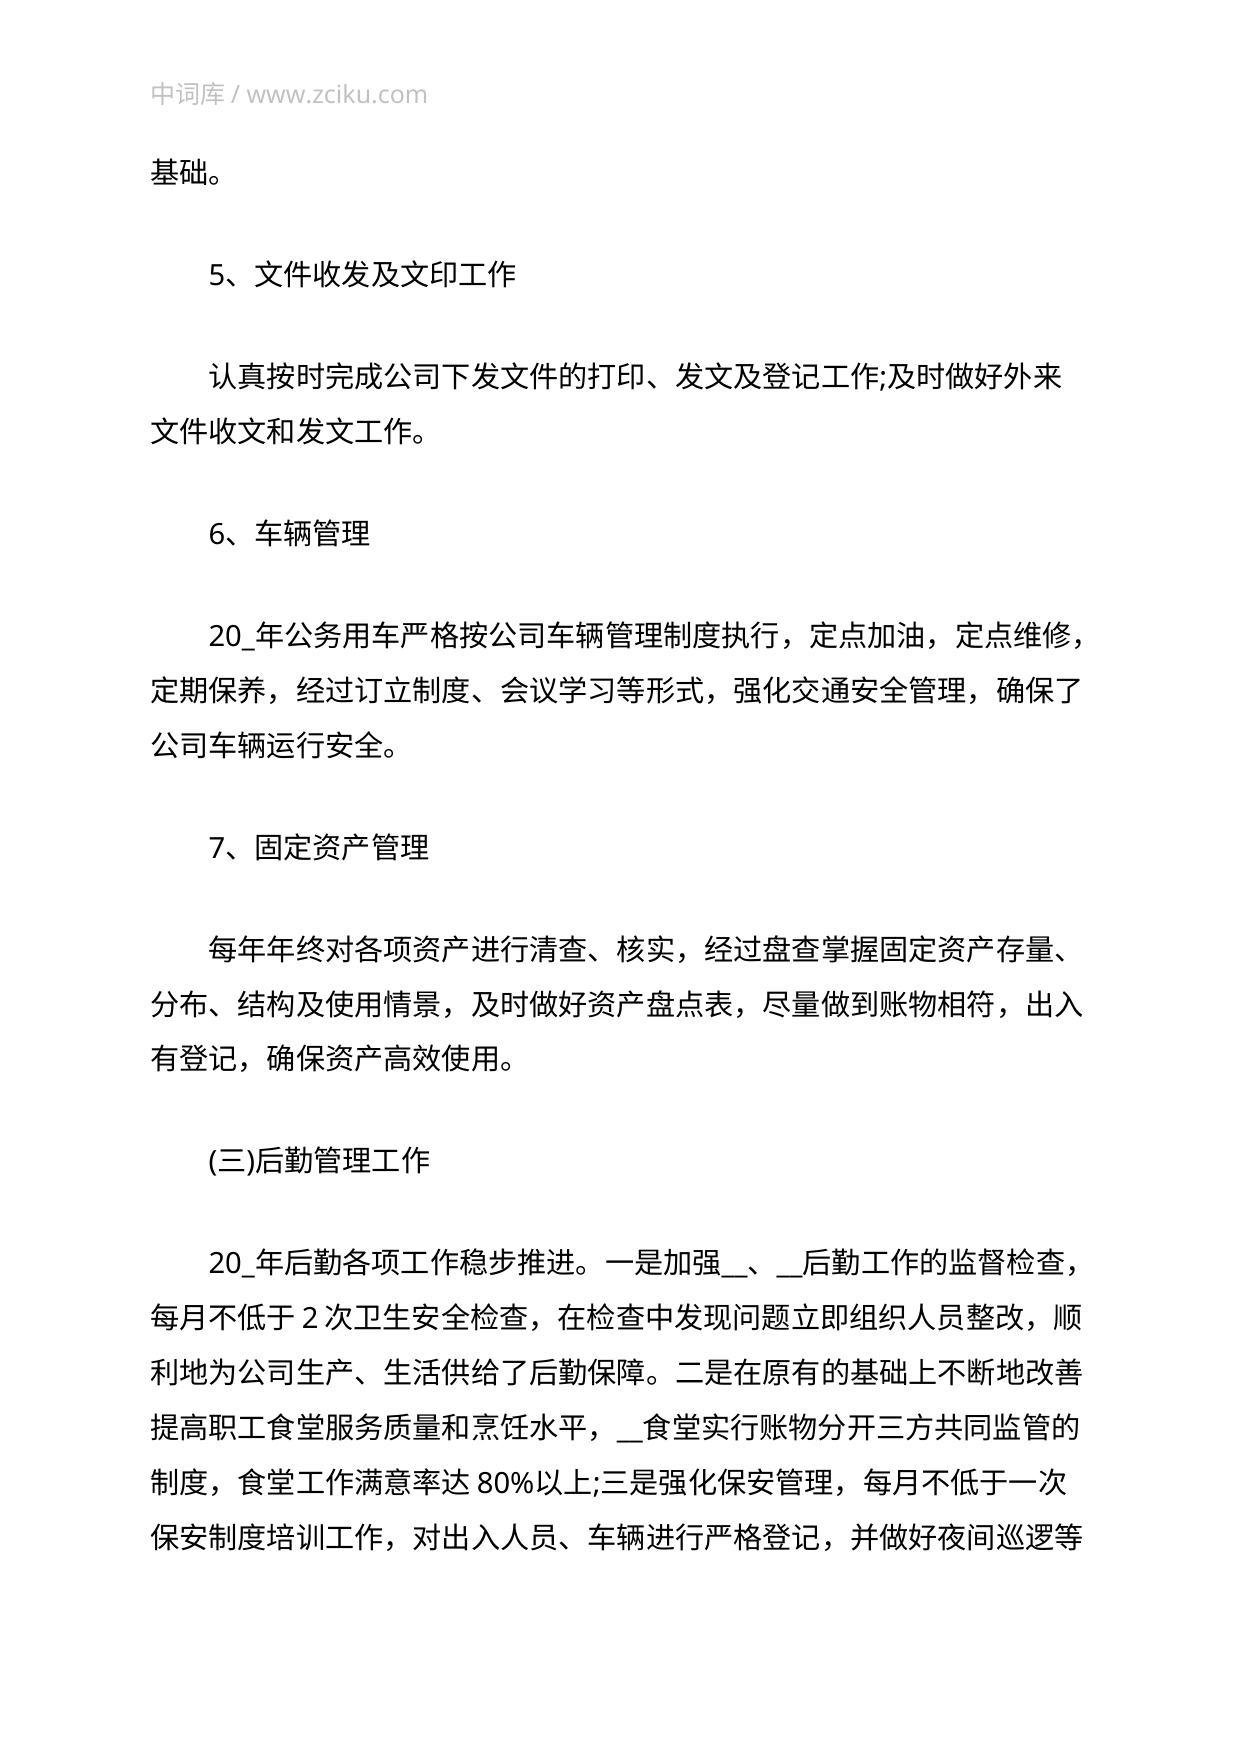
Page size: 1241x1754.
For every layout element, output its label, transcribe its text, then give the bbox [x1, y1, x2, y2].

text 6、车辆管理 [150, 511, 1090, 553]
text 每年年终对各项资产进行清查、核实，经过盘查掌握固定资产存量、分布、结构及使用情景，及时做好资产盘点表，尽量做到账物相符，出入有登记，确保资产高效使用。 [150, 926, 1090, 1078]
text 认真按时完成公司下发文件的打印、发文及登记工作;及时做好外来文件收文和发文工作。 [150, 354, 1090, 451]
text 20_年公务用车严格按公司车辆管理制度执行，定点加油，定点维修，定期保养，经过订立制度、会议学习等形式，强化交通安全管理，确保了公司车辆运行安全。 [150, 612, 1090, 765]
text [150, 150, 1090, 192]
text (三)后勤管理工作 [150, 1138, 1090, 1180]
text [150, 1240, 1090, 1557]
text 5、文件收发及文印工作 [150, 252, 1090, 294]
text 7、固定资产管理 [150, 824, 1090, 867]
